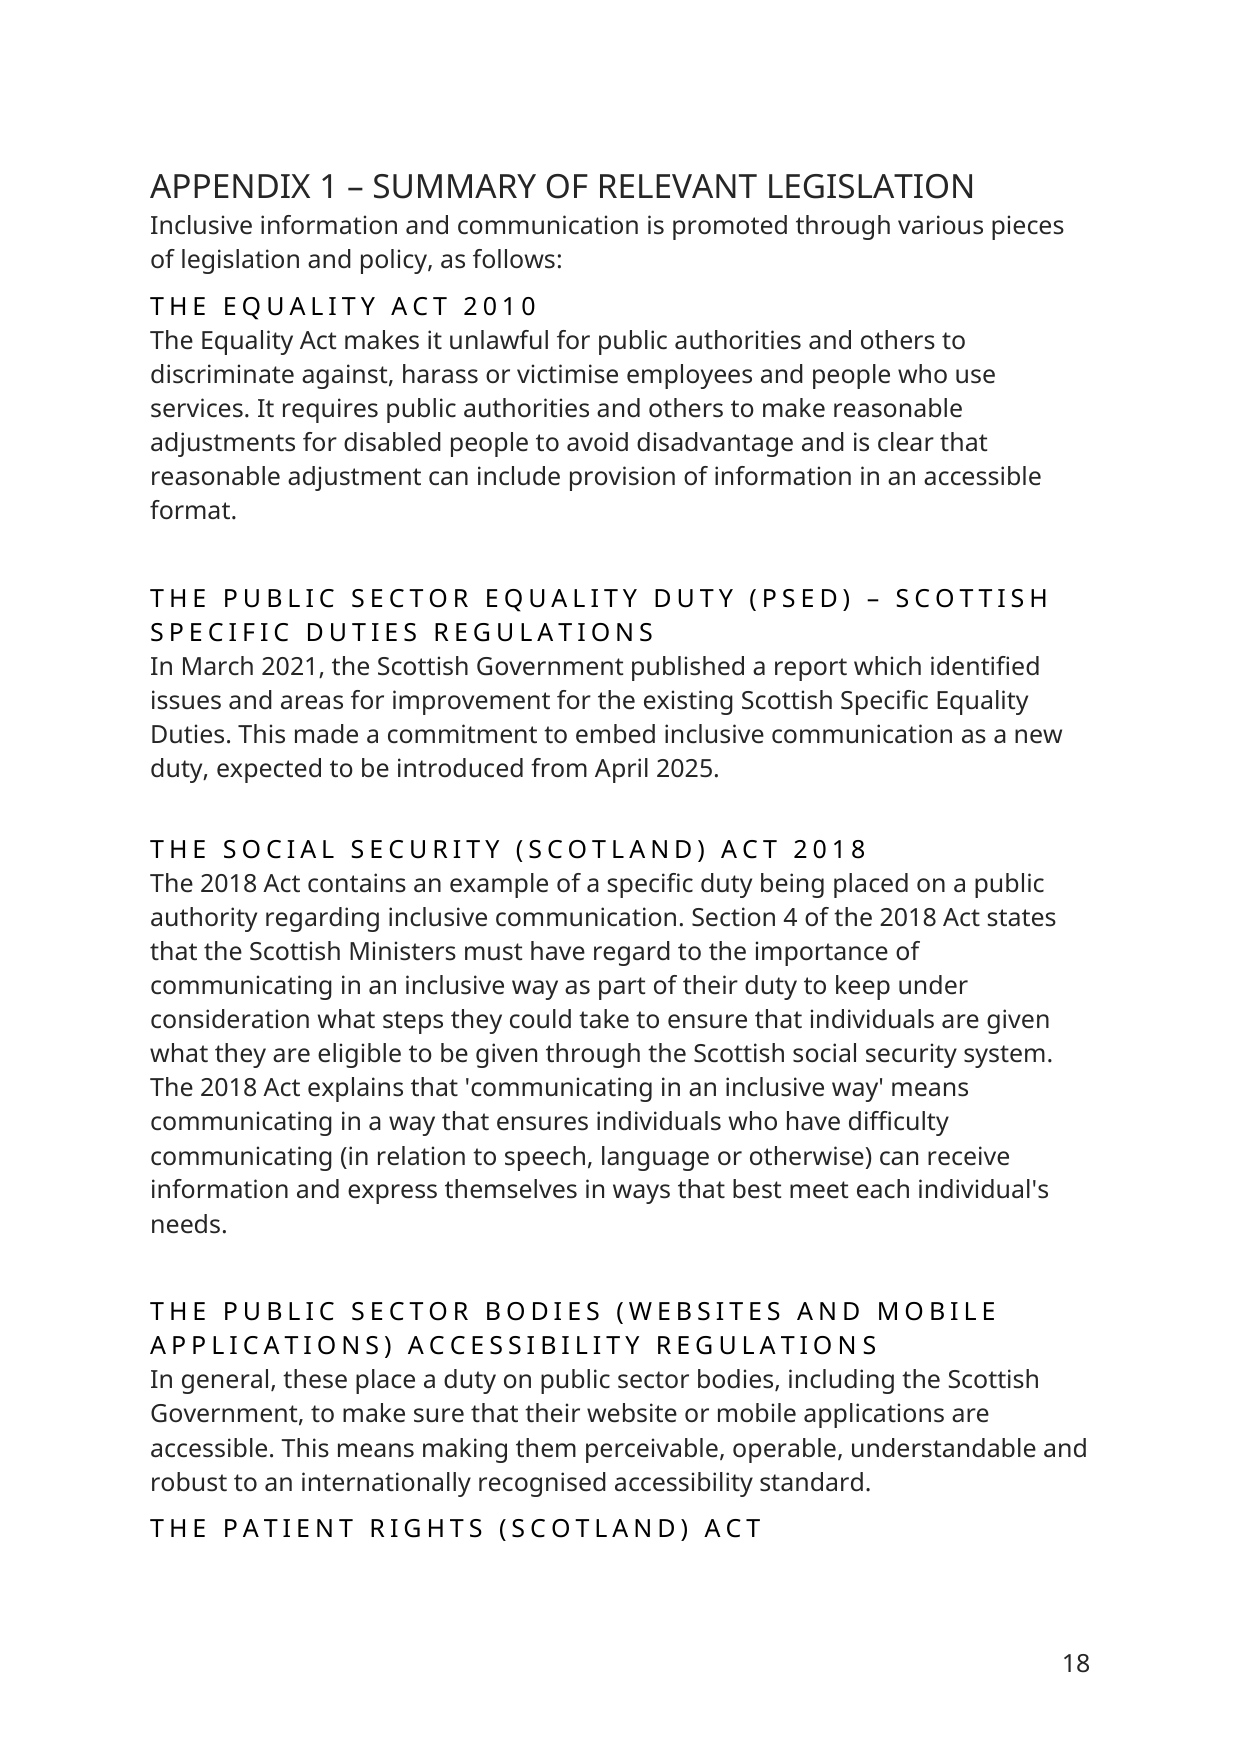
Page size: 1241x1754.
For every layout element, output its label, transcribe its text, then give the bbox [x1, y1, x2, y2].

text The Equality Act makes it unlawful for public authorities and others to discriminate against, harass or victimise employees and people who use services. It requires public authorities and others to make reasonable adjustments for disabled people to avoid disadvantage and is clear that reasonable adjustment can include provision of information in an accessible format. [150, 323, 1090, 527]
subtitle The Social Security (Scotland) Act 2018 [150, 832, 1090, 866]
text The 2018 Act contains an example of a specific duty being placed on a public authority regarding inclusive communication. Section 4 of the 2018 Act states that the Scottish Ministers must have regard to the importance of communicating in an inclusive way as part of their duty to keep under consideration what steps they could take to ensure that individuals are given what they are eligible to be given through the Scottish social security system. The 2018 Act explains that 'communicating in an inclusive way' means communicating in a way that ensures individuals who have difficulty communicating (in relation to speech, language or otherwise) can receive information and express themselves in ways that best meet each individual's needs. [150, 866, 1090, 1240]
subtitle The Public Sector Bodies (Websites and Mobile Applications) Accessibility Regulations [150, 1294, 1090, 1362]
text Inclusive information and communication is promoted through various pieces of legislation and policy, as follows: [150, 208, 1090, 276]
text In general, these place a duty on public sector bodies, including the Scottish Government, to make sure that their website or mobile applications are accessible. This means making them perceivable, operable, understandable and robust to an internationally recognised accessibility standard. [150, 1362, 1090, 1498]
subtitle The Public Sector Equality Duty (PSED) – Scottish Specific Duties Regulations [150, 581, 1090, 649]
subtitle The Equality Act 2010 [150, 288, 1090, 323]
subtitle Appendix 1 – summary of relevant legislation [150, 162, 1090, 208]
text In March 2021, the Scottish Government published a report which identified issues and areas for improvement for the existing Scottish Specific Equality Duties. This made a commitment to embed inclusive communication as a new duty, expected to be introduced from April 2025. [150, 649, 1090, 785]
subtitle The Patient Rights (Scotland) Act [150, 1511, 1090, 1545]
